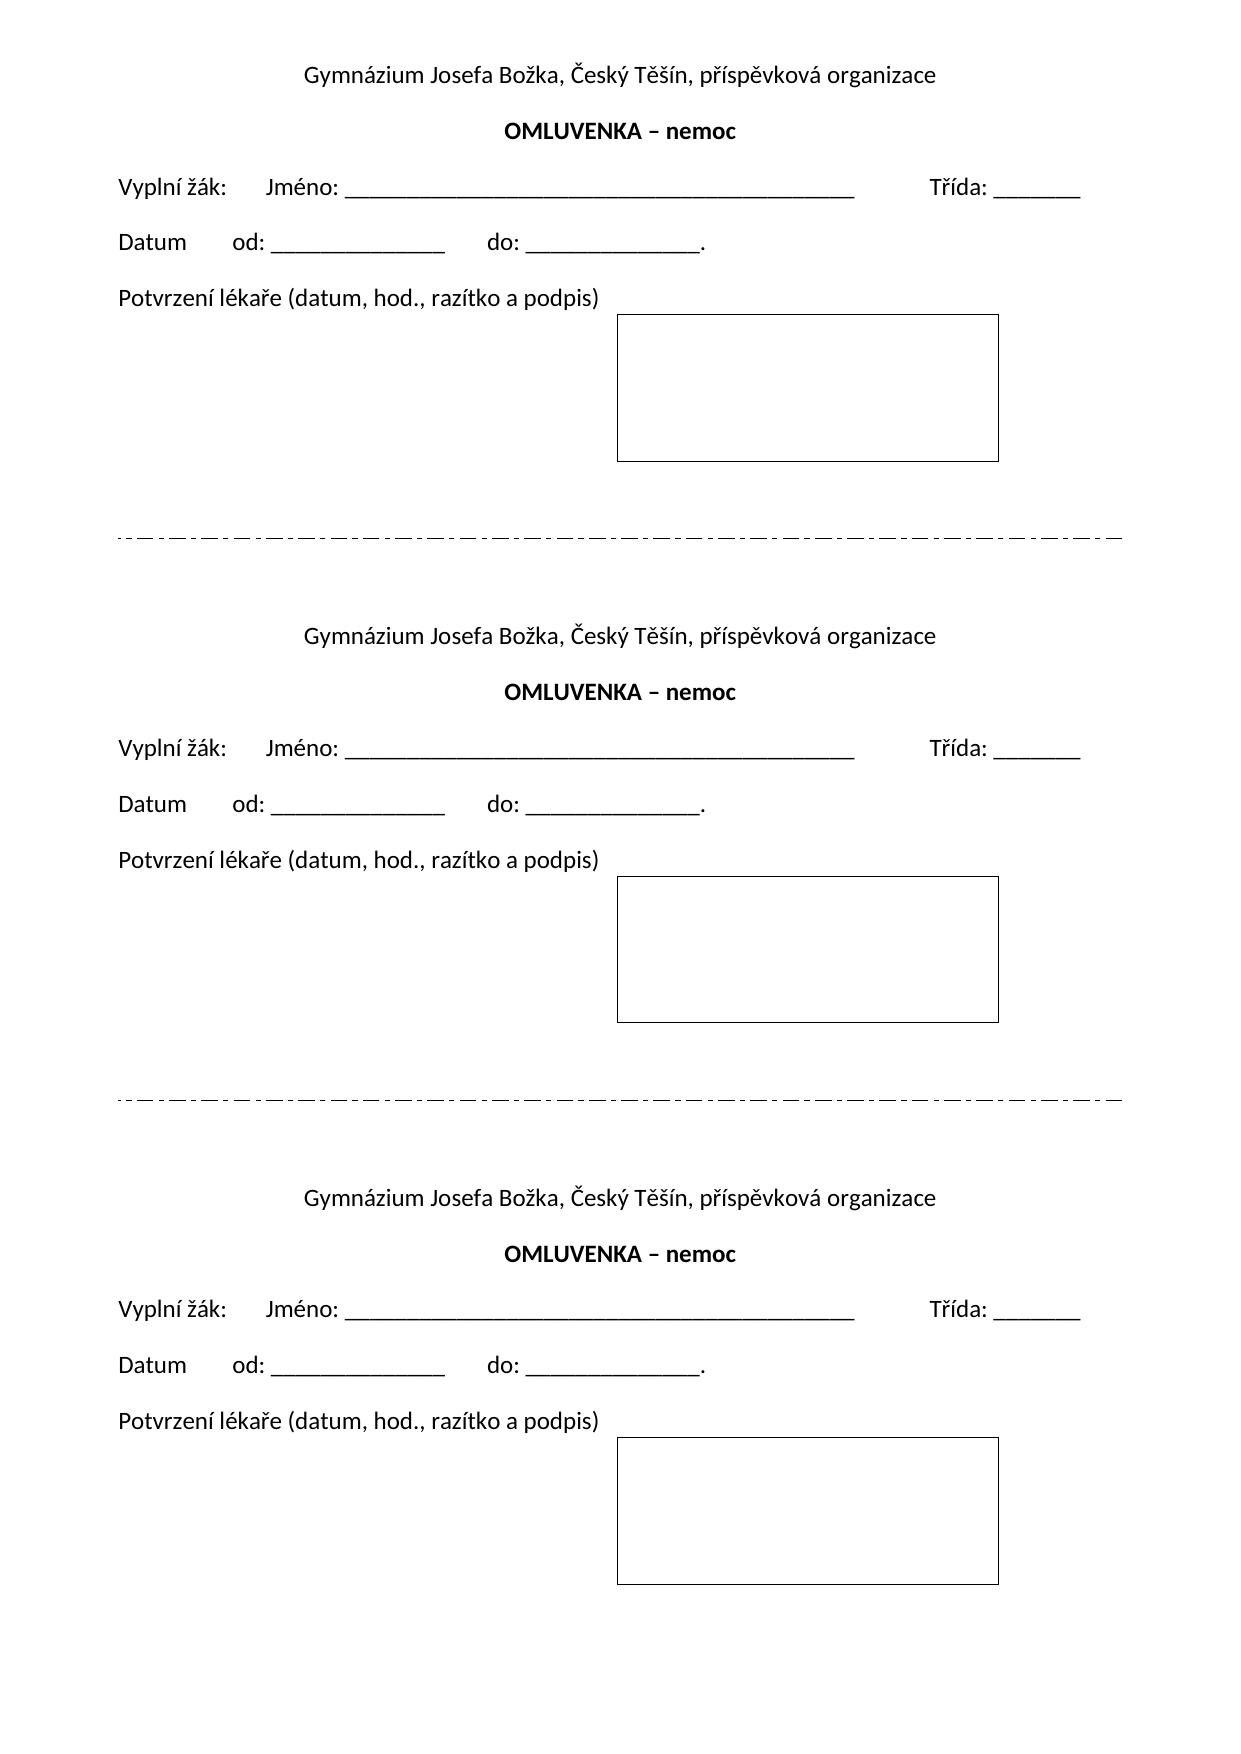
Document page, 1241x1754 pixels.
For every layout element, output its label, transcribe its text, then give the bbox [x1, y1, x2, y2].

text Potvrzení lékaře (datum, hod., razítko a podpis) [118, 1405, 1122, 1436]
text Vyplní žák: Jméno: _________________________________________ Třída: _______ [118, 1294, 1122, 1324]
text Datum od: ______________ do: ______________. [118, 788, 1122, 818]
text Potvrzení lékaře (datum, hod., razítko a podpis) [118, 844, 1122, 874]
text Gymnázium Josefa Božka, Český Těšín, příspěvková organizace [118, 1182, 1122, 1212]
text Potvrzení lékaře (datum, hod., razítko a podpis) [118, 282, 1122, 313]
text Datum od: ______________ do: ______________. [118, 227, 1122, 257]
text Gymnázium Josefa Božka, Český Těšín, příspěvková organizace [118, 59, 1122, 89]
text Vyplní žák: Jméno: _________________________________________ Třída: _______ [118, 171, 1122, 201]
table_header [618, 1438, 998, 1583]
text Datum od: ______________ do: ______________. [118, 1349, 1122, 1380]
text OMLUVENKA – nemoc [118, 676, 1122, 707]
text Gymnázium Josefa Božka, Český Těšín, příspěvková organizace [118, 621, 1122, 651]
text OMLUVENKA – nemoc [118, 1238, 1122, 1268]
text OMLUVENKA – nemoc [118, 115, 1122, 145]
table_header [618, 315, 998, 461]
table_header [618, 877, 998, 1022]
text Vyplní žák: Jméno: _________________________________________ Třída: _______ [118, 732, 1122, 763]
